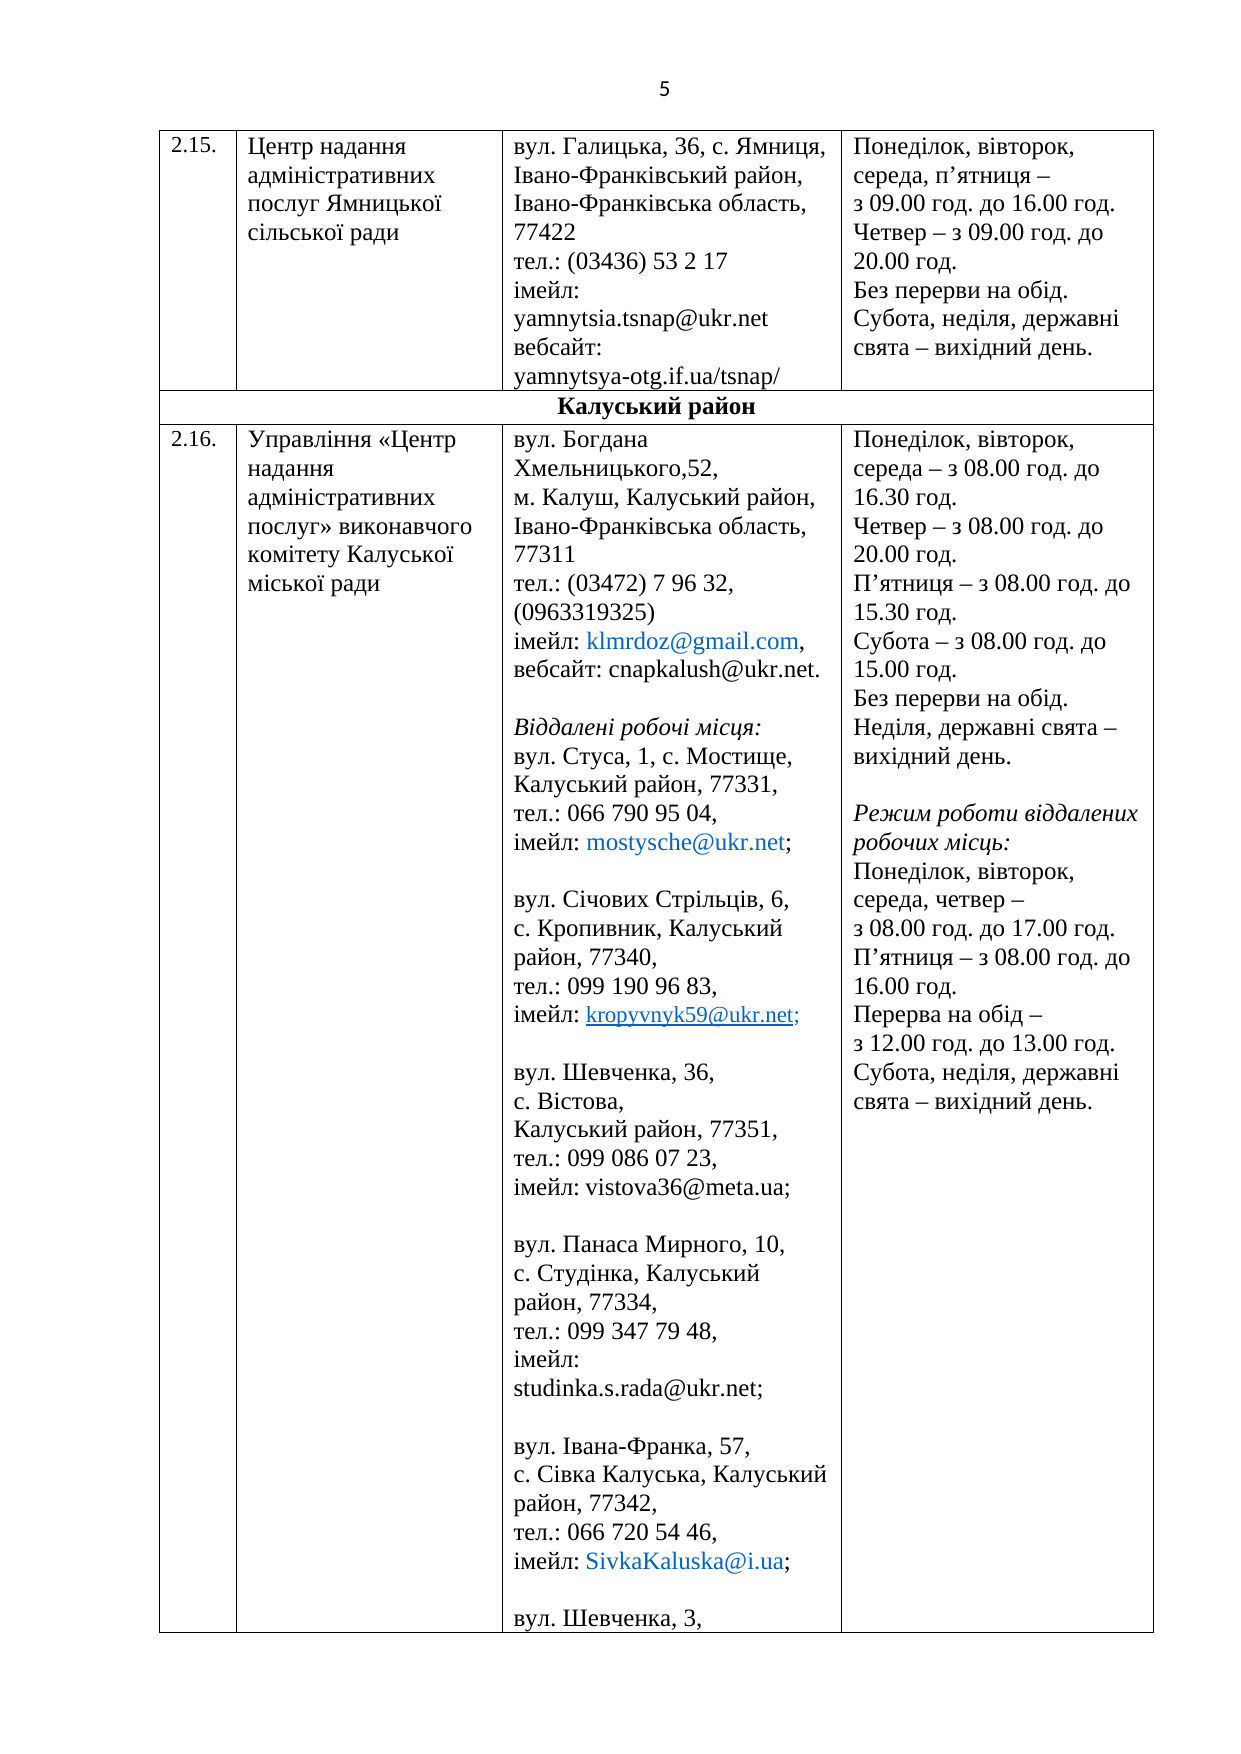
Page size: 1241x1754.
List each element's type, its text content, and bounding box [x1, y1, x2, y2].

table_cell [842, 425, 1153, 1632]
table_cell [237, 425, 502, 1632]
table_cell Калуський район [160, 391, 1153, 423]
table_cell 2.16. [160, 425, 236, 1632]
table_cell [503, 425, 841, 1632]
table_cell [842, 131, 1153, 390]
table_cell Центр надання адміністративних послуг Ямницької сільської ради [237, 131, 502, 390]
table_cell вул. Галицька, 36, с. Ямниця, Івано-Франківський район, Івано-Франківська область, 77422 тел.: (03436) 53 2 17 імейл: yamnytsia.tsnap@ukr.net вебсайт: yamnytsya-otg.if.ua/tsnap/ [503, 131, 841, 390]
table_cell 2.15. [160, 131, 236, 390]
